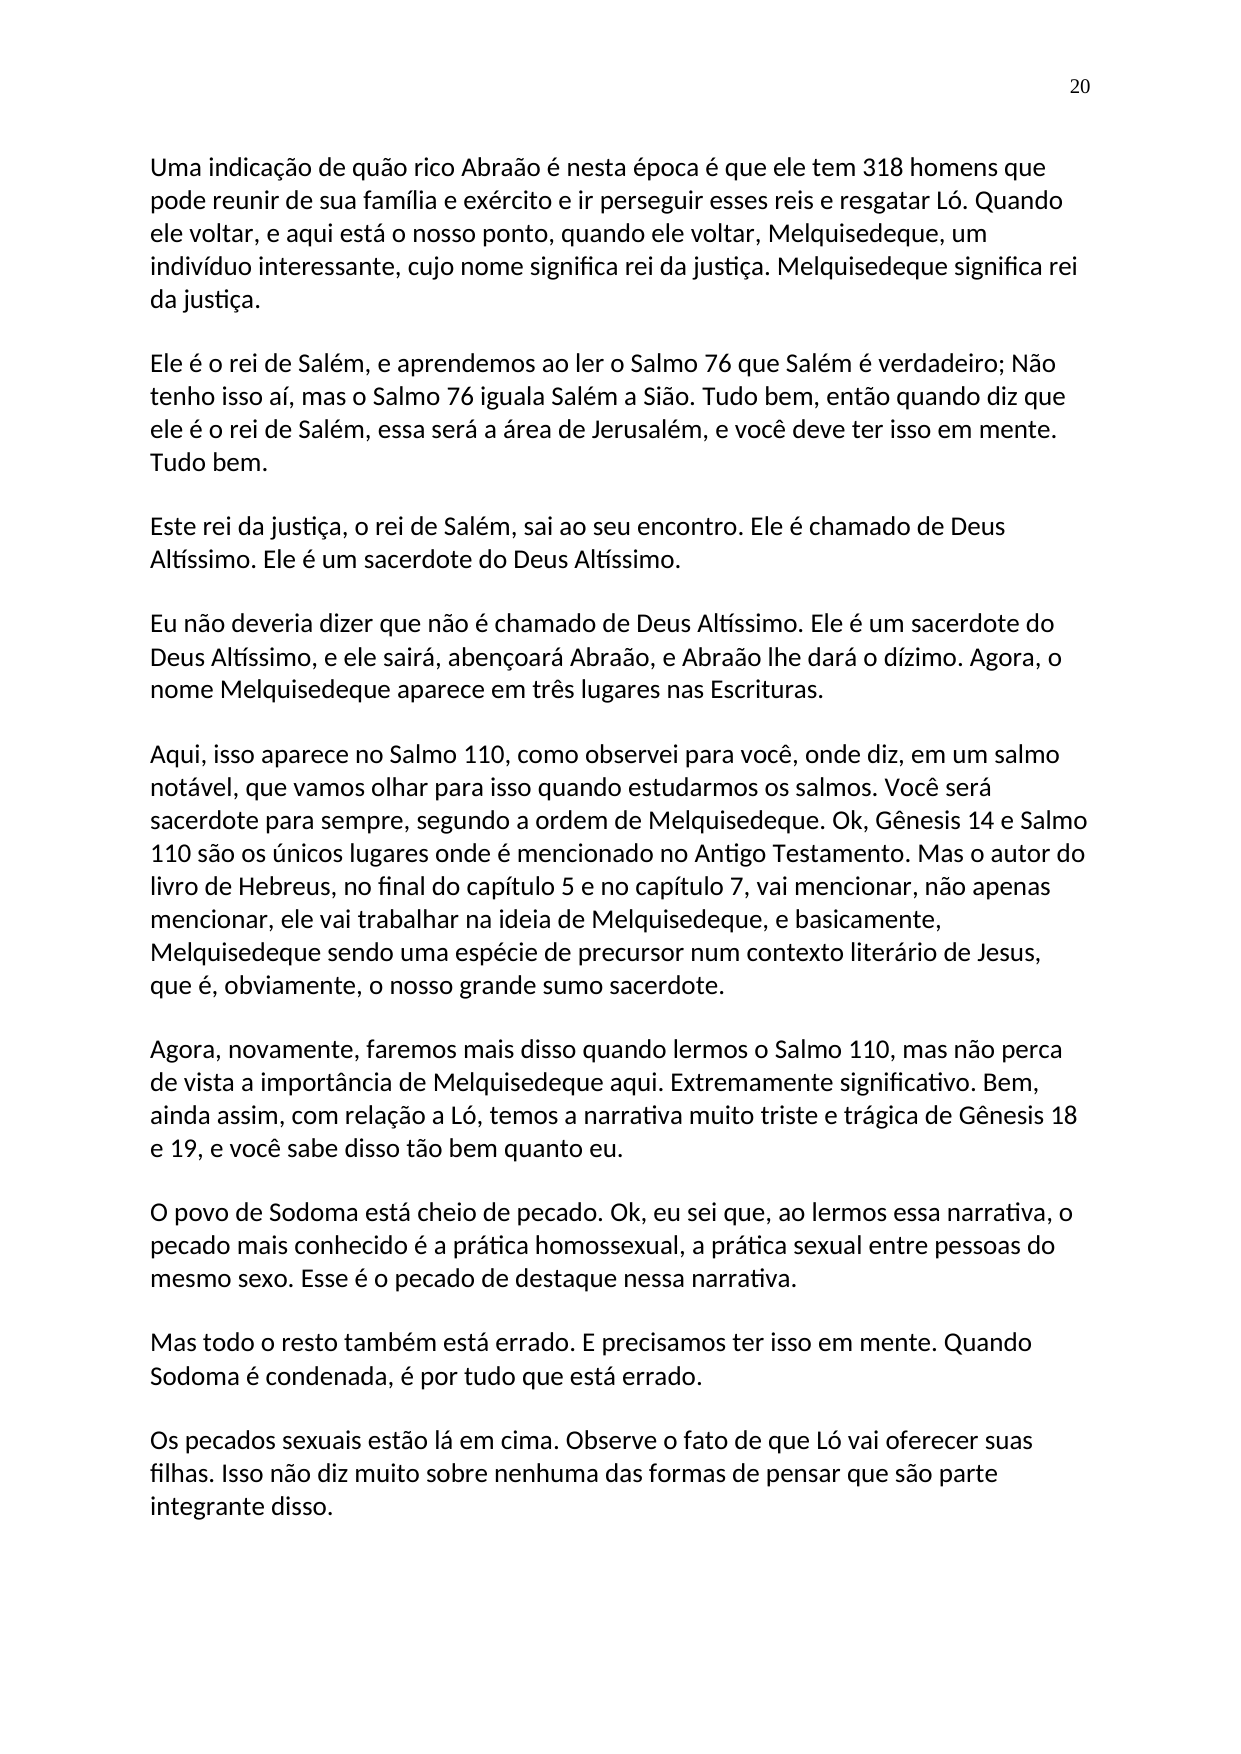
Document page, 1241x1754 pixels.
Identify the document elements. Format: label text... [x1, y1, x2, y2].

text O povo de Sodoma está cheio de pecado. Ok, eu sei que, ao lermos essa narrativa, o pecado mais conhecido é a prática homossexual, a prática sexual entre pessoas do mesmo sexo. Esse é o pecado de destaque nessa narrativa. [150, 1195, 1090, 1294]
text Os pecados sexuais estão lá em cima. Observe o fato de que Ló vai oferecer suas filhas. Isso não diz muito sobre nenhuma das formas de pensar que são parte integrante disso. [150, 1423, 1090, 1522]
text Agora, novamente, faremos mais disso quando lermos o Salmo 110, mas não perca de vista a importância de Melquisedeque aqui. Extremamente significativo. Bem, ainda assim, com relação a Ló, temos a narrativa muito triste e trágica de Gênesis 18 e 19, e você sabe disso tão bem quanto eu. [150, 1032, 1090, 1164]
text Aqui, isso aparece no Salmo 110, como observei para você, onde diz, em um salmo notável, que vamos olhar para isso quando estudarmos os salmos. Você será sacerdote para sempre, segundo a ordem de Melquisedeque. Ok, Gênesis 14 e Salmo 110 são os únicos lugares onde é mencionado no Antigo Testamento. Mas o autor do livro de Hebreus, no final do capítulo 5 e no capítulo 7, vai mencionar, não apenas mencionar, ele vai trabalhar na ideia de Melquisedeque, e basicamente, Melquisedeque sendo uma espécie de precursor num contexto literário de Jesus, que é, obviamente, o nosso grande sumo sacerdote. [150, 737, 1090, 1001]
text Mas todo o resto também está errado. E precisamos ter isso em mente. Quando Sodoma é condenada, é por tudo que está errado. [150, 1326, 1090, 1392]
text Eu não deveria dizer que não é chamado de Deus Altíssimo. Ele é um sacerdote do Deus Altíssimo, e ele sairá, abençoará Abraão, e Abraão lhe dará o dízimo. Agora, o nome Melquisedeque aparece em três lugares nas Escrituras. [150, 607, 1090, 706]
text Ele é o rei de Salém, e aprendemos ao ler o Salmo 76 que Salém é verdadeiro; Não tenho isso aí, mas o Salmo 76 iguala Salém a Sião. Tudo bem, então quando diz que ele é o rei de Salém, essa será a área de Jerusalém, e você deve ter isso em mente. Tudo bem. [150, 346, 1090, 478]
text Este rei da justiça, o rei de Salém, sai ao seu encontro. Ele é chamado de Deus Altíssimo. Ele é um sacerdote do Deus Altíssimo. [150, 509, 1090, 576]
text Uma indicação de quão rico Abraão é nesta época é que ele tem 318 homens que pode reunir de sua família e exército e ir perseguir esses reis e resgatar Ló. Quando ele voltar, e aqui está o nosso ponto, quando ele voltar, Melquisedeque, um indivíduo interessante, cujo nome significa rei da justiça. Melquisedeque significa rei da justiça. [150, 150, 1090, 315]
